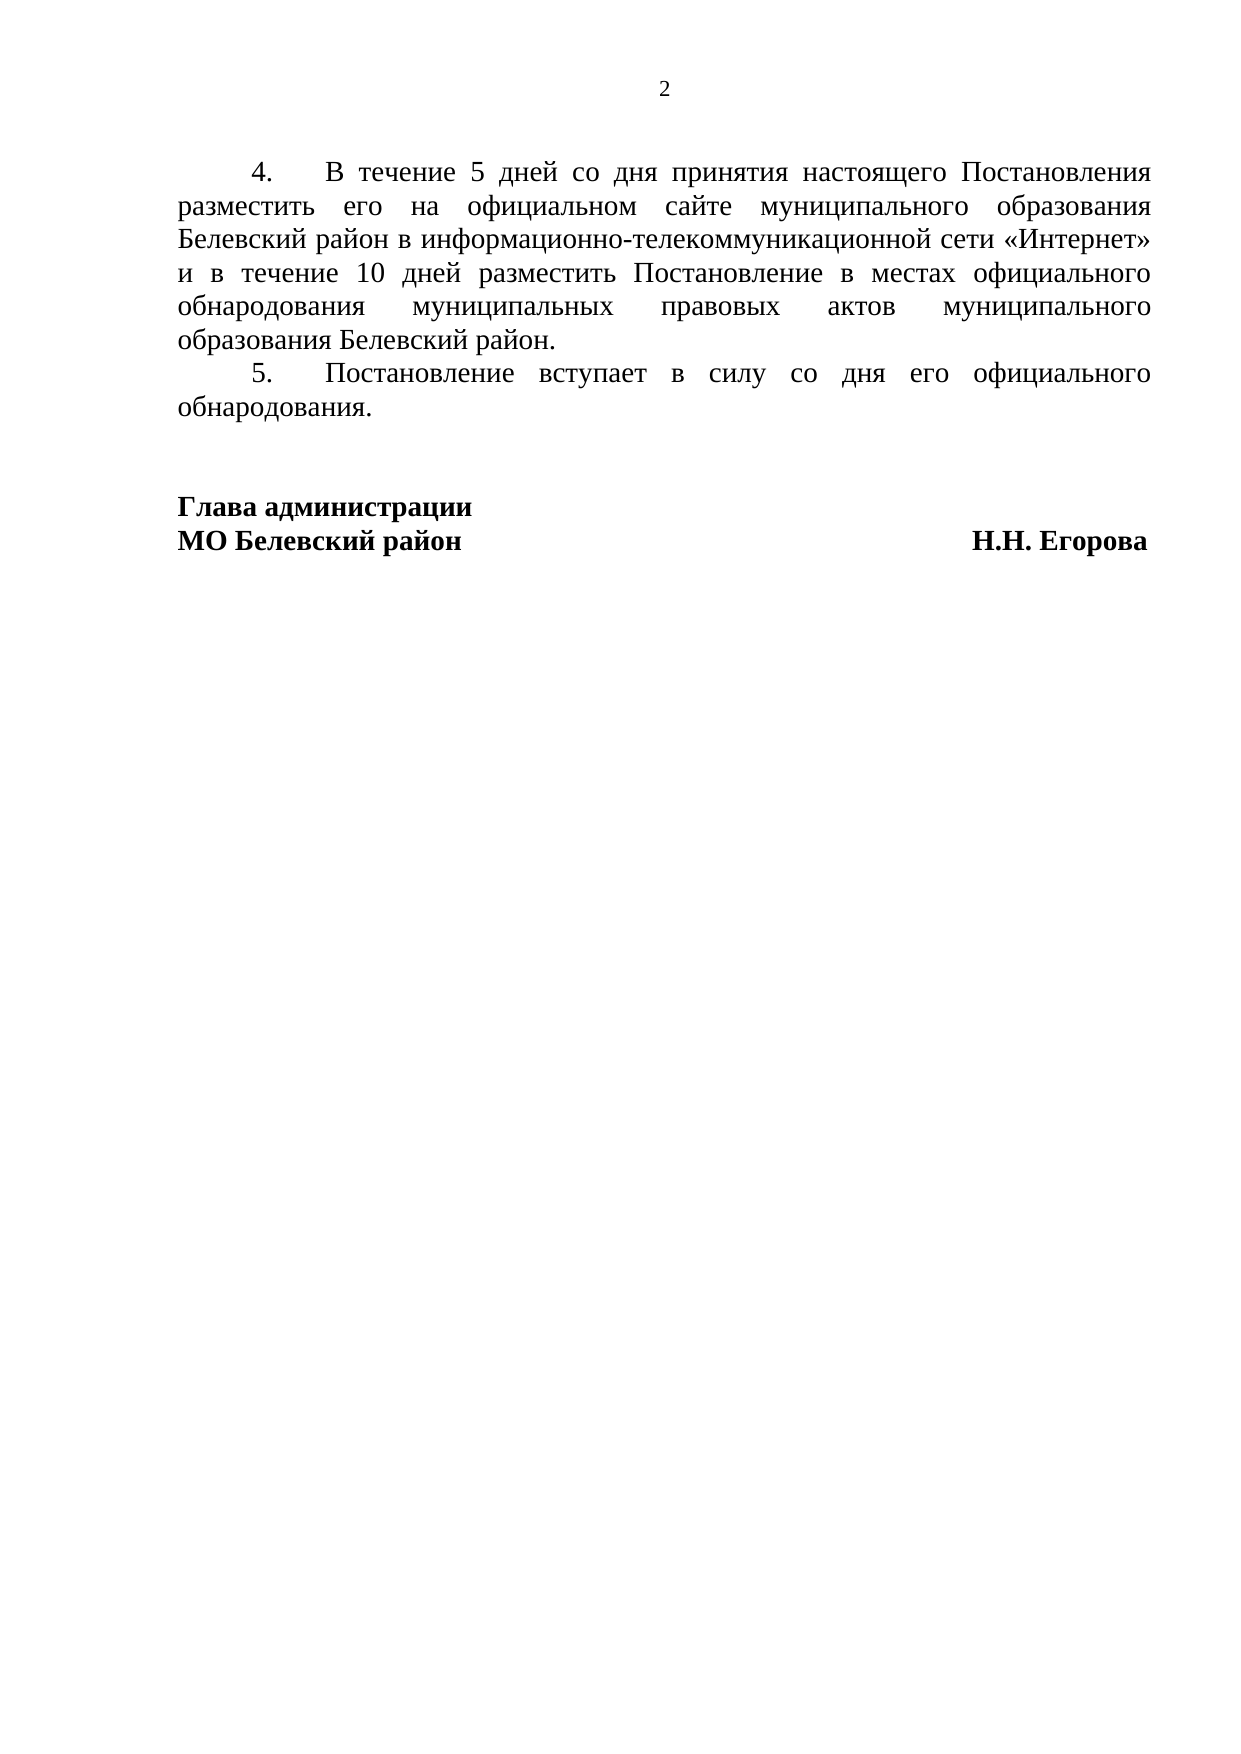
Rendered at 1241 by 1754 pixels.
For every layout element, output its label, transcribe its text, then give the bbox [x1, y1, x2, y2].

list В течение 5 дней со дня принятия настоящего Постановления разместить его на официальном сайте муниципального образования Белевский район в информационно-телекоммуникационной сети «Интернет» и в течение 10 дней разместить Постановление в местах официального обнародования муниципальных правовых актов муниципального образования Белевский район. [177, 154, 1152, 355]
text Глава администрации [177, 489, 1152, 523]
text МО Белевский район Н.Н. Егорова [177, 523, 1152, 557]
list Постановление вступает в силу со дня его официального обнародования. [177, 355, 1152, 422]
